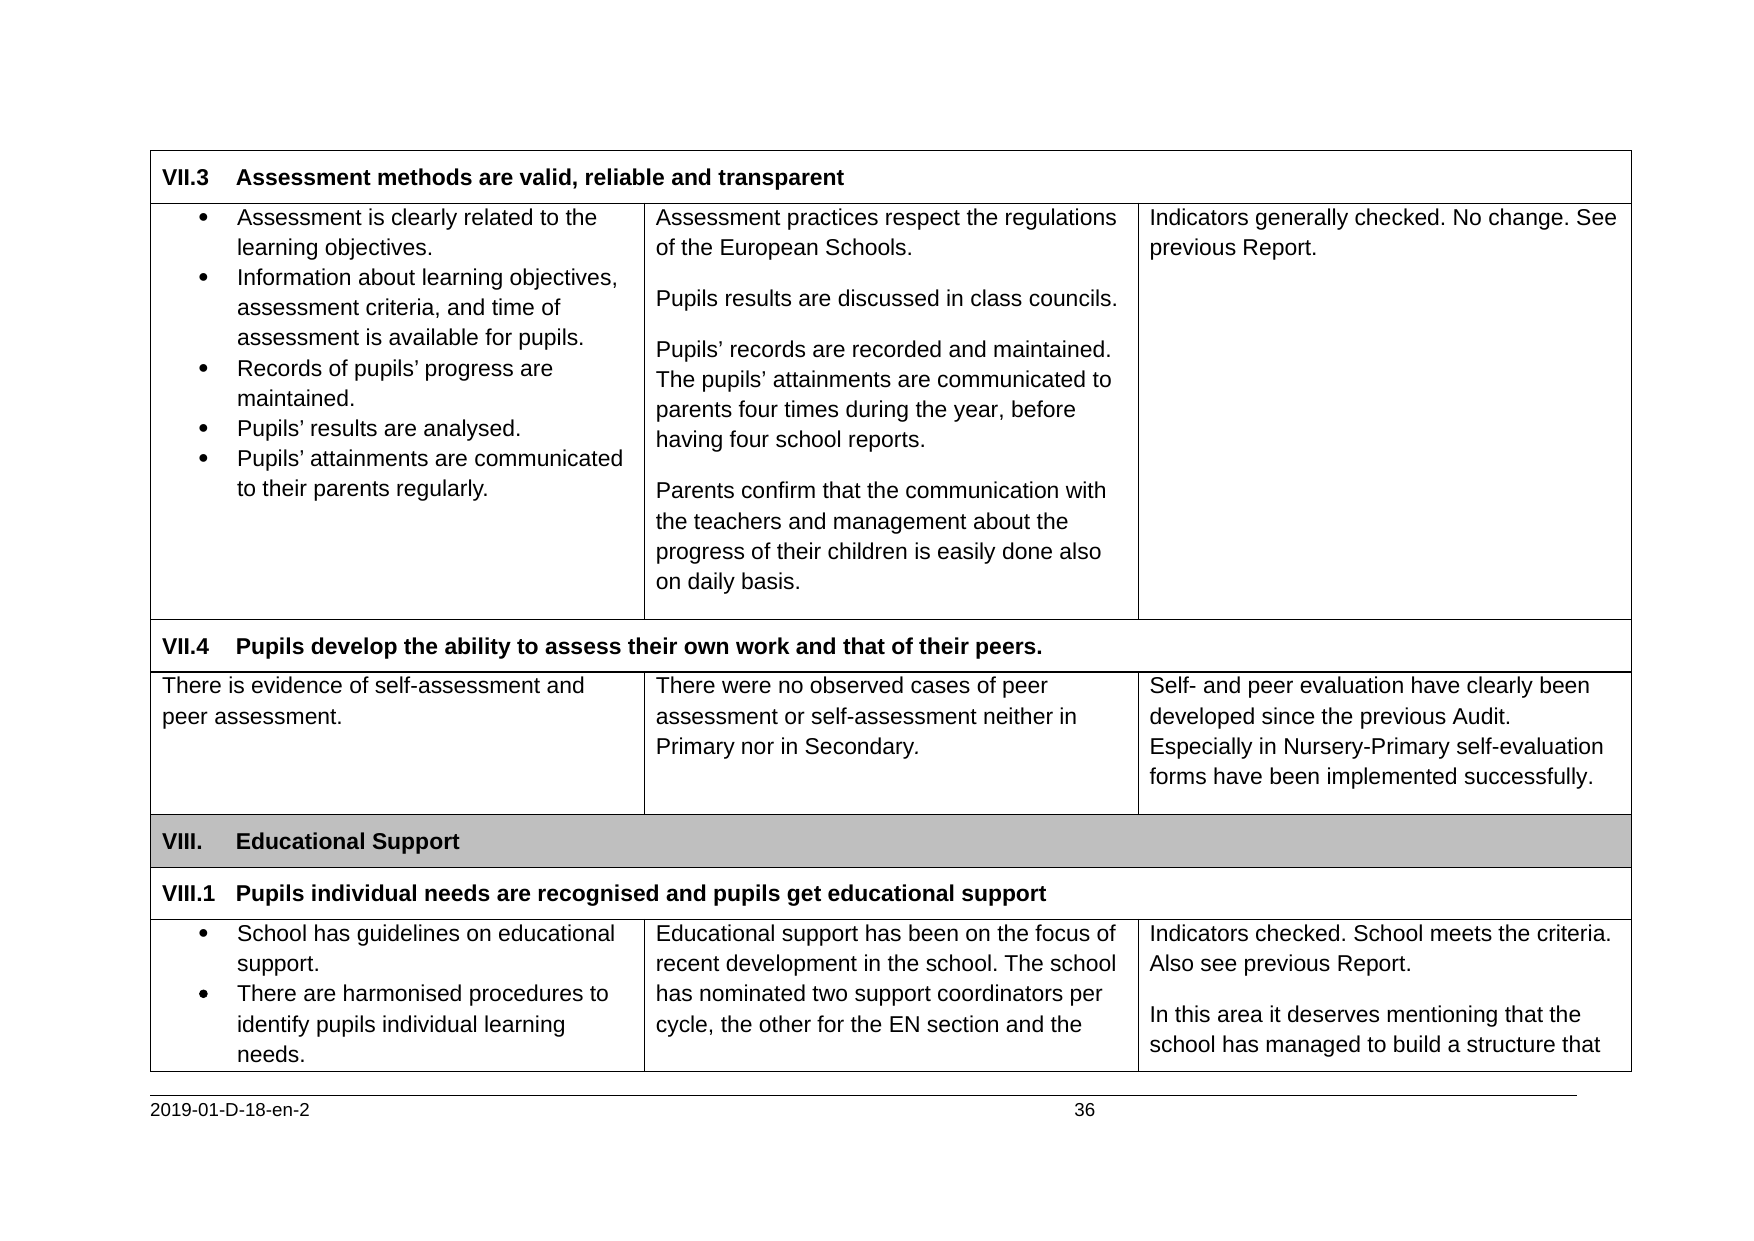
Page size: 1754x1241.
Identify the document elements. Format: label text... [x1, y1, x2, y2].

table_cell There were no observed cases of peer assessment or self-assessment neither in Primary nor in Secondary. [645, 673, 1138, 814]
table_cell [1139, 920, 1631, 1071]
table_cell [645, 920, 1138, 1071]
table_cell Self- and peer evaluation have clearly been developed since the previous Audit. Especially in Nursery-Primary self-evaluation forms have been implemented successfully. [1139, 673, 1631, 814]
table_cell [151, 920, 644, 1071]
table_cell There is evidence of self-assessment and peer assessment. [151, 673, 644, 814]
table_cell Assessment is clearly related to the learning objectives. Information about learning objectives, assessment criteria, and time of assessment is available for pupils. Records of pupils’ progress are maintained. Pupils’ results are analysed. Pupils’ attainments are communicated to their parents regularly. [151, 204, 644, 619]
table_cell VIII.1 Pupils individual needs are recognised and pupils get educational support [151, 868, 1631, 919]
table_header VII.3 Assessment methods are valid, reliable and transparent [151, 151, 1631, 202]
table_cell Indicators generally checked. No change. See previous Report. [1139, 204, 1631, 619]
table_cell VIII. Educational Support [151, 815, 1631, 867]
table_cell Assessment practices respect the regulations of the European Schools. Pupils results are discussed in class councils. Pupils’ records are recorded and maintained. The pupils’ attainments are communicated to parents four times during the year, before having four school reports. Parents confirm that the communication with the teachers and management about the progress of their children is easily done also on daily basis. [645, 204, 1138, 619]
table_cell VII.4 Pupils develop the ability to assess their own work and that of their peers. [151, 620, 1631, 671]
